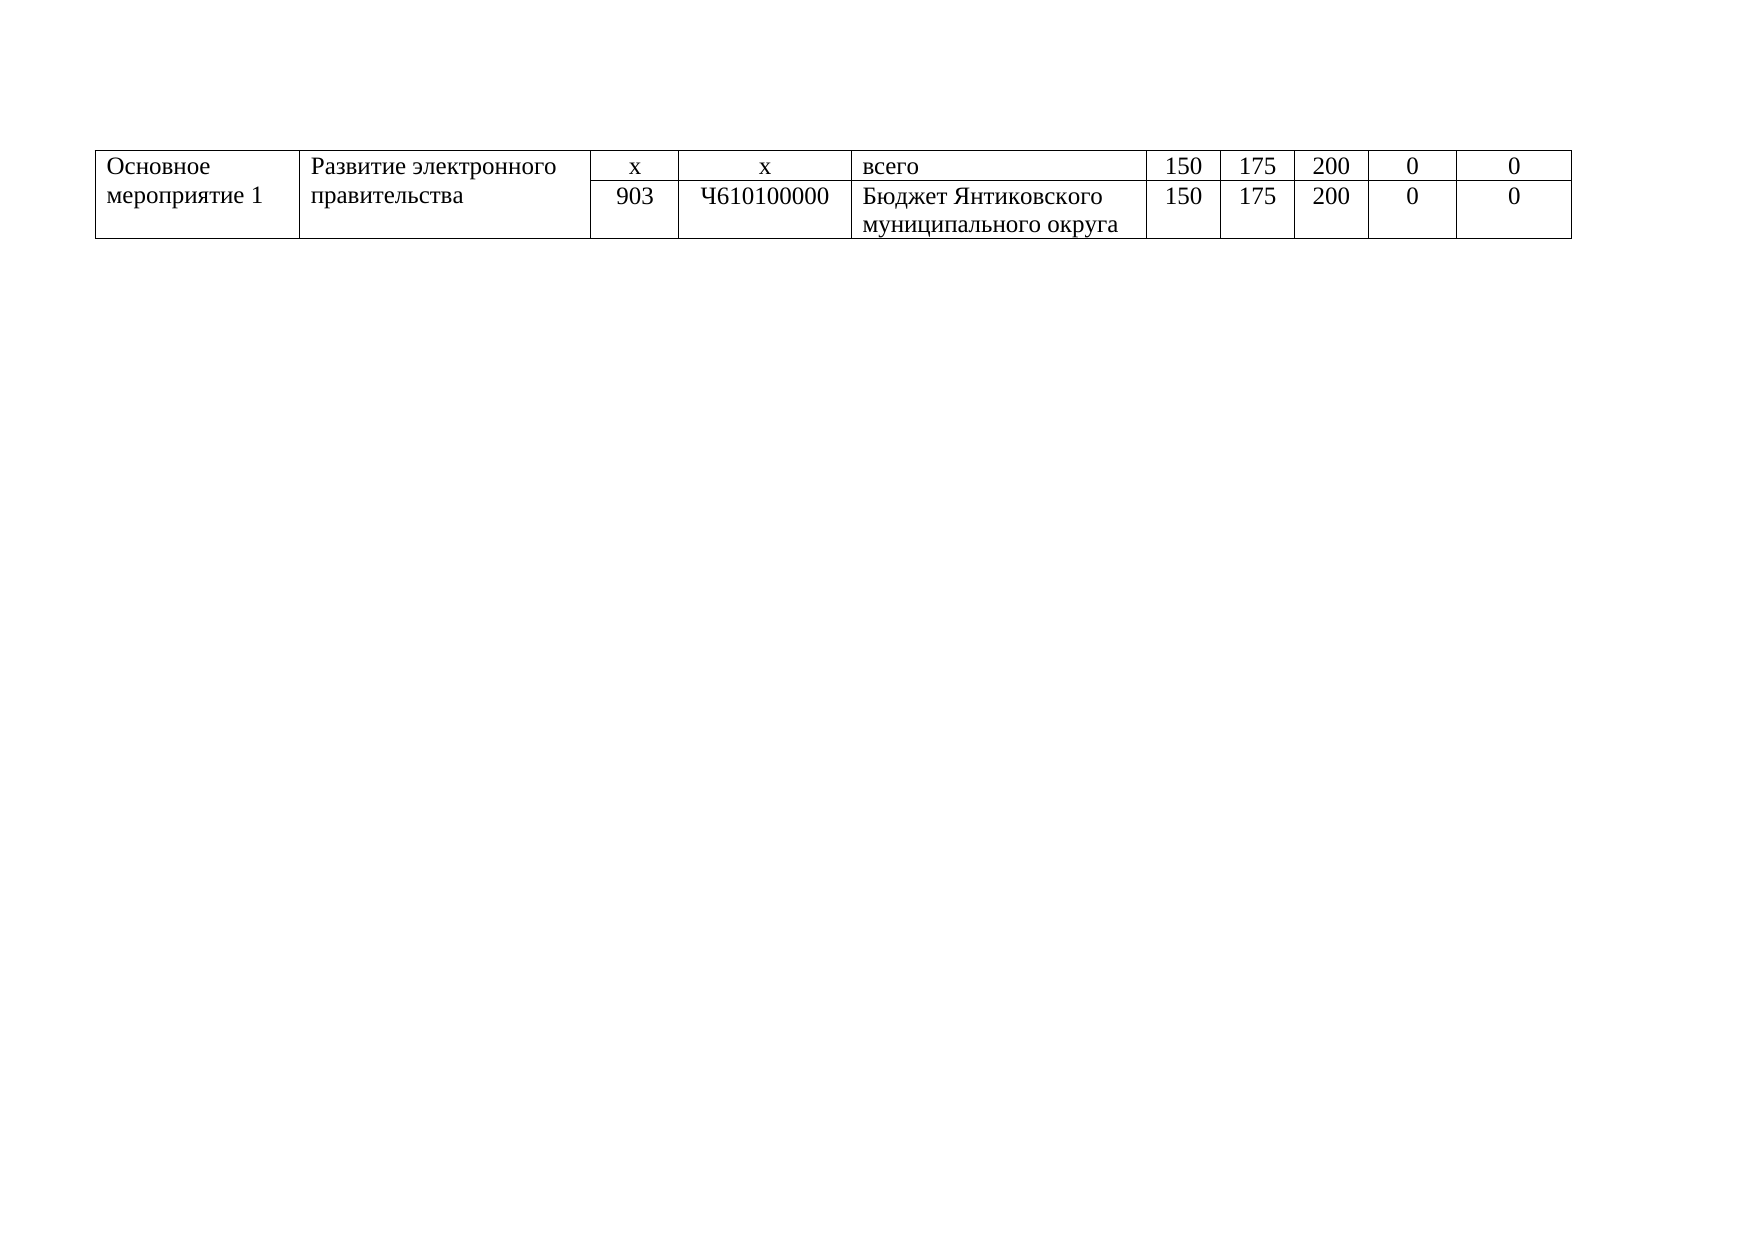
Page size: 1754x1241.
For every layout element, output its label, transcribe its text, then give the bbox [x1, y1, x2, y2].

table_cell всего [852, 151, 1146, 180]
table_cell 175 [1221, 151, 1294, 180]
table_cell 903 [591, 181, 678, 238]
table_cell 200 [1295, 181, 1368, 238]
table_cell 0 [1457, 181, 1571, 238]
table_cell 200 [1295, 151, 1368, 180]
table_cell 175 [1221, 181, 1294, 238]
table_cell 150 [1147, 181, 1220, 238]
table_cell 0 [1369, 181, 1456, 238]
table_cell Ч610100000 [679, 181, 851, 238]
table_cell Развитие электронного правительства [300, 151, 590, 238]
table_cell 150 [1147, 151, 1220, 180]
table_cell Основное мероприятие 1 [96, 151, 299, 238]
table_cell 0 [1369, 151, 1456, 180]
table_cell х [591, 151, 678, 180]
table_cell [852, 181, 1146, 238]
table_cell х [679, 151, 851, 180]
table_cell 0 [1457, 151, 1571, 180]
